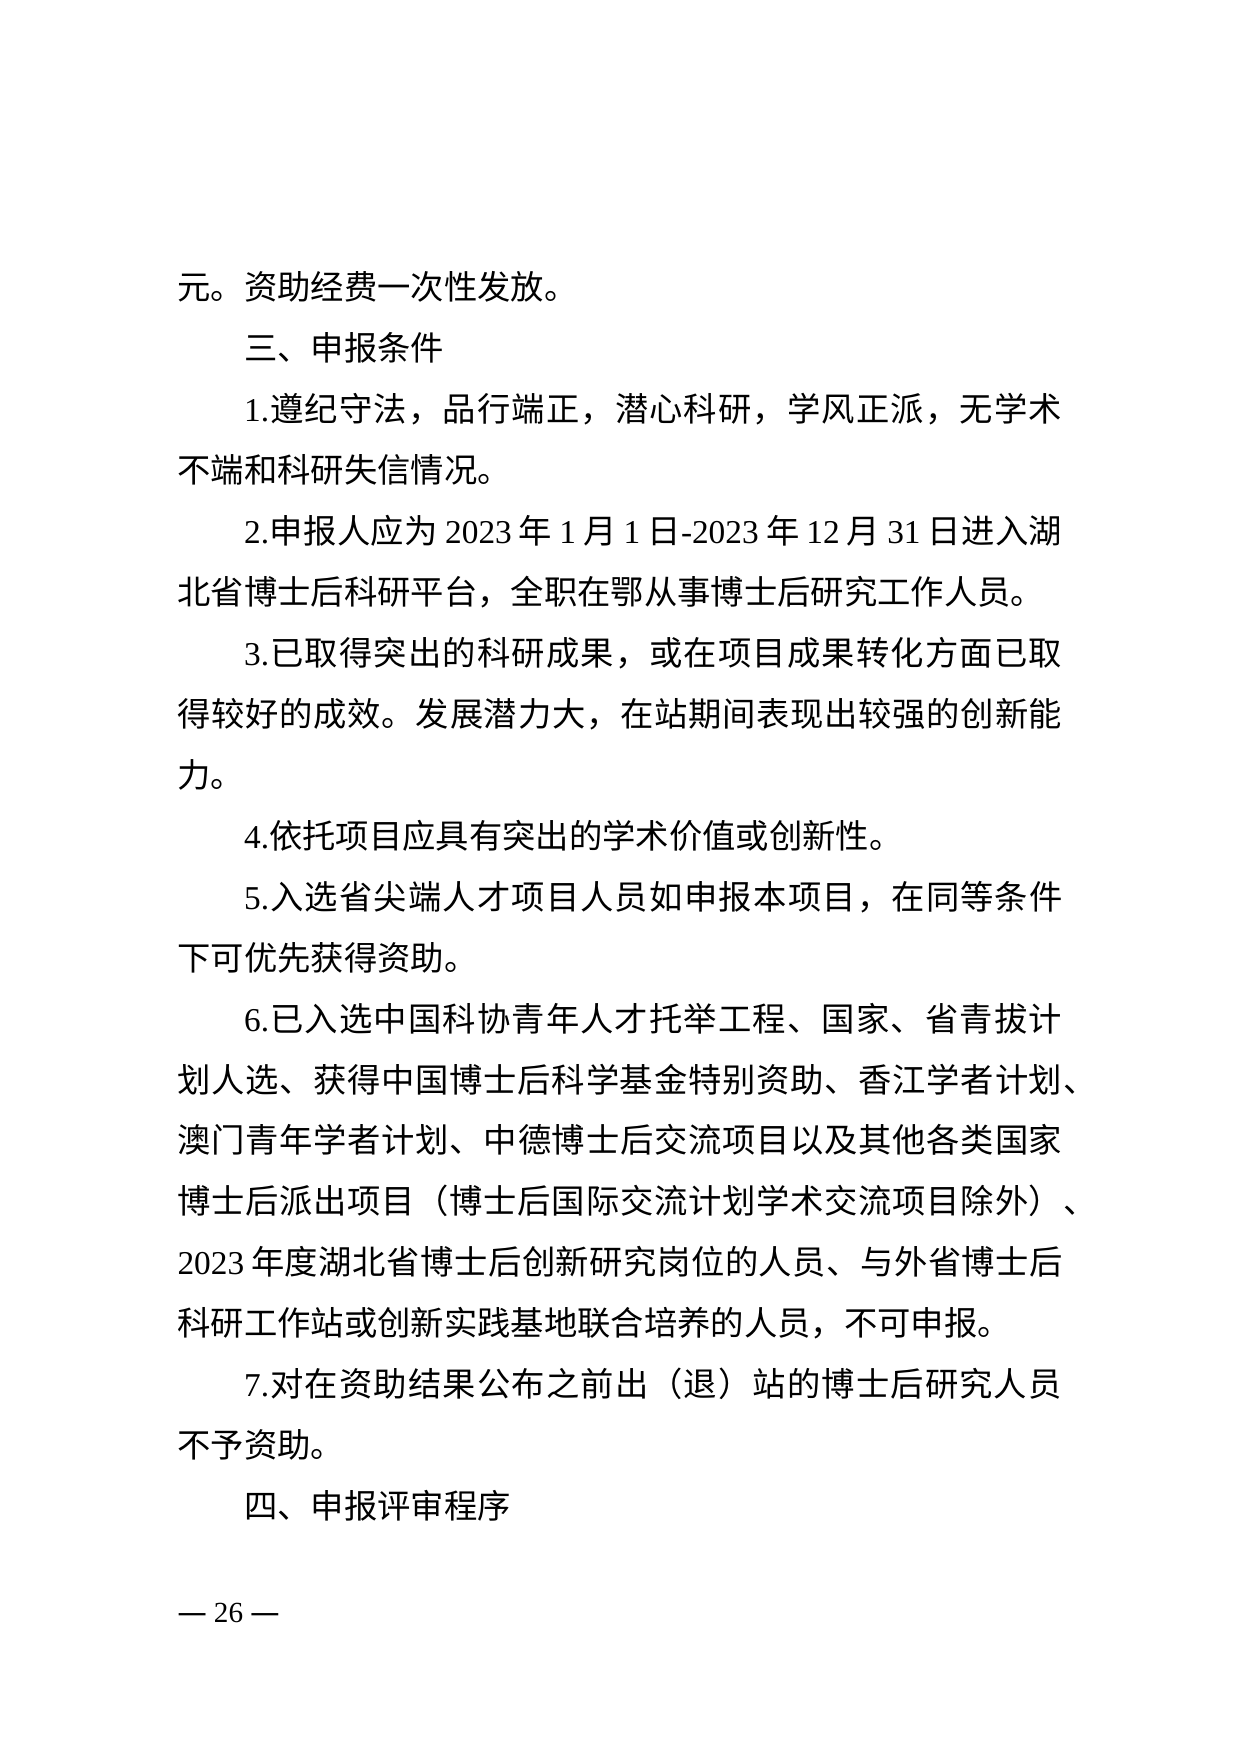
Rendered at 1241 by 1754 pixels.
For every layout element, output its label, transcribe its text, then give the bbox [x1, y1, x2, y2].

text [177, 255, 1063, 316]
text 2.申报人应为2023年1月1日-2023年12月31日进入湖北省博士后科研平台，全职在鄂从事博士后研究工作人员。 [177, 498, 1063, 620]
text 三、申报条件 [177, 316, 1063, 377]
text 7.对在资助结果公布之前出（退）站的博士后研究人员不予资助。 [177, 1352, 1063, 1473]
text 6.已入选中国科协青年人才托举工程、国家、省青拔计划人选、获得中国博士后科学基金特别资助、香江学者计划、澳门青年学者计划、中德博士后交流项目以及其他各类国家博士后派出项目（博士后国际交流计划学术交流项目除外）、2023年度湖北省博士后创新研究岗位的人员、与外省博士后科研工作站或创新实践基地联合培养的人员，不可申报。 [177, 986, 1063, 1352]
text 1.遵纪守法，品行端正，潜心科研，学风正派，无学术不端和科研失信情况。 [177, 377, 1063, 498]
text 5.入选省尖端人才项目人员如申报本项目，在同等条件下可优先获得资助。 [177, 864, 1063, 986]
text 3.已取得突出的科研成果，或在项目成果转化方面已取得较好的成效。发展潜力大，在站期间表现出较强的创新能力。 [177, 620, 1063, 803]
text 四、申报评审程序 [177, 1473, 1063, 1534]
text 4.依托项目应具有突出的学术价值或创新性。 [177, 803, 1063, 864]
